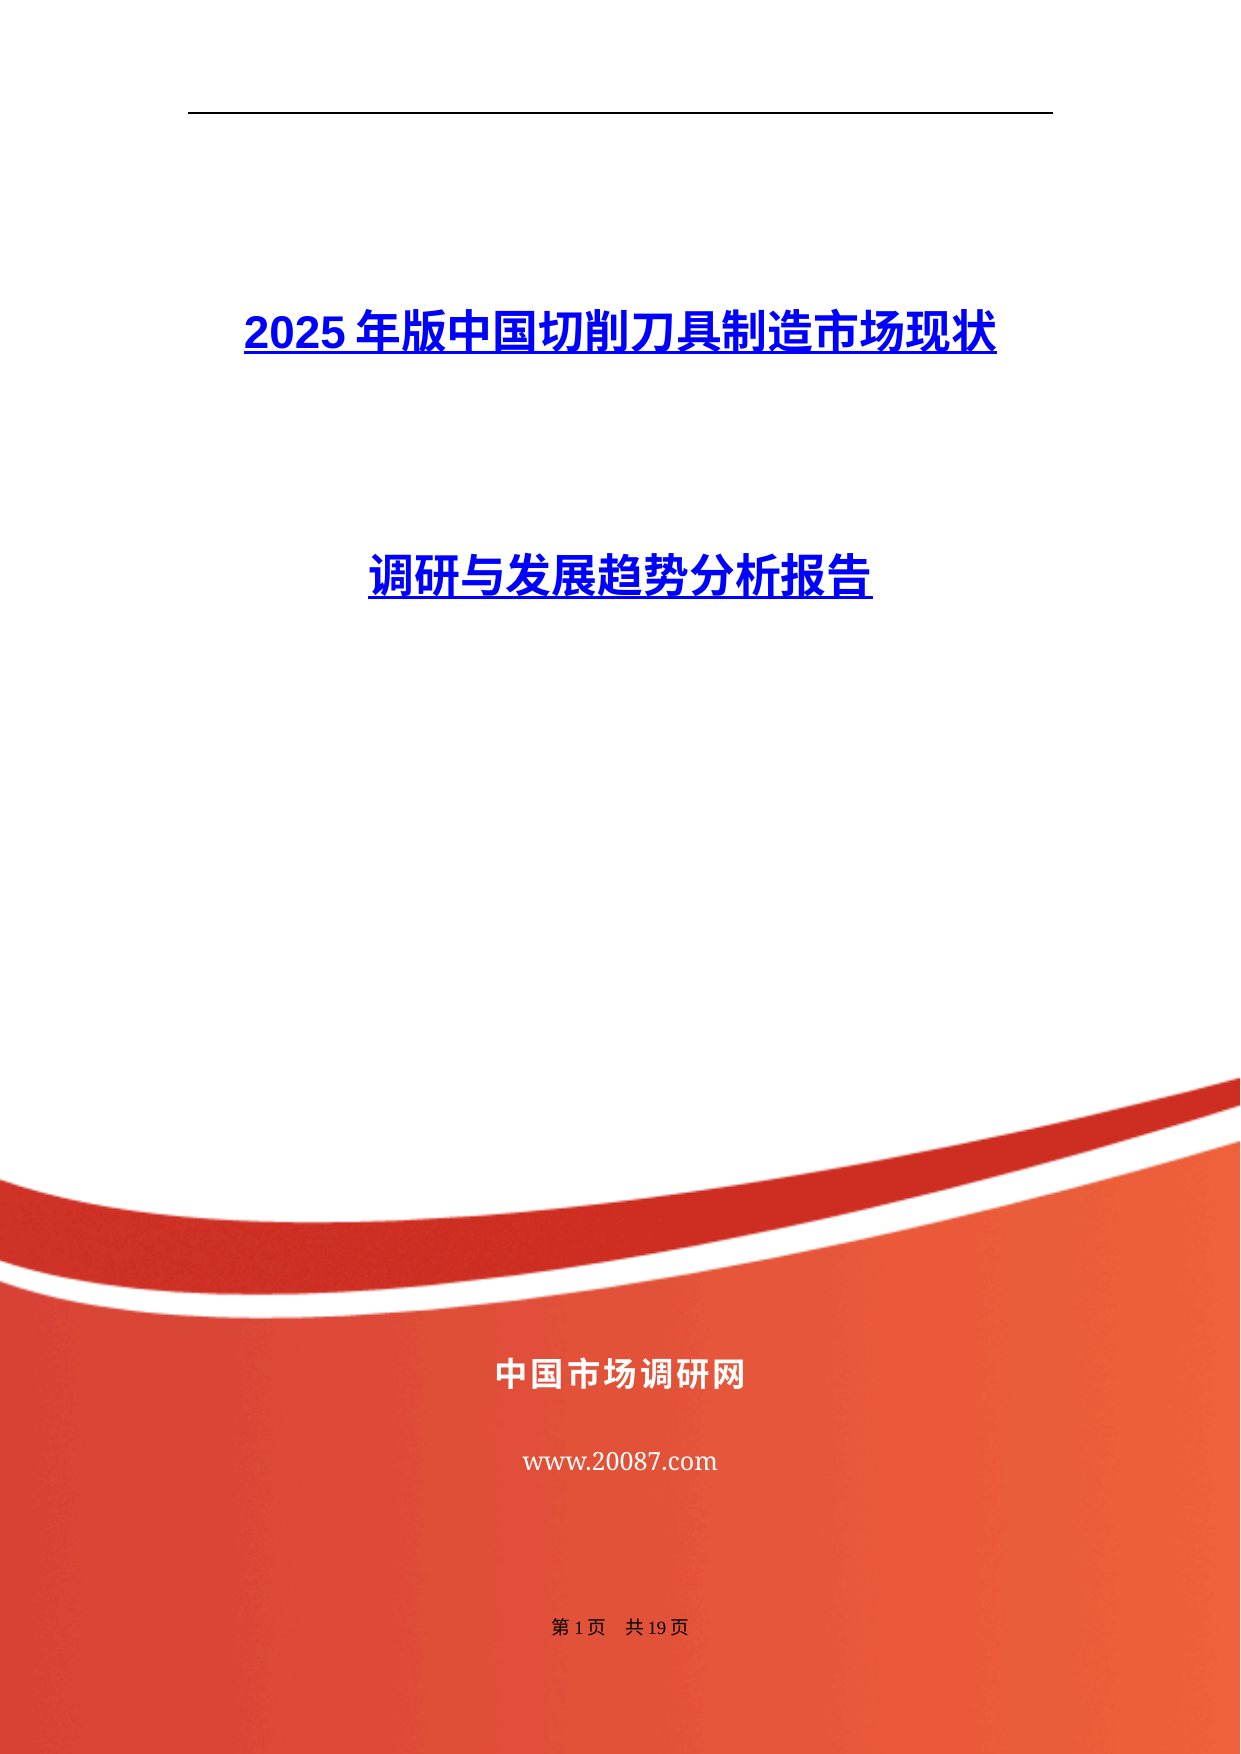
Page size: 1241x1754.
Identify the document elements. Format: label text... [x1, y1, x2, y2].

subtitle 中国市场调研网 [187, 1339, 1053, 1404]
table_header 2025年版中国切削刀具制造市场现状调研与发展趋势分析报告 [188, 207, 1053, 773]
picture [0, 1006, 1241, 1754]
text www.20087.com [187, 1428, 1053, 1493]
